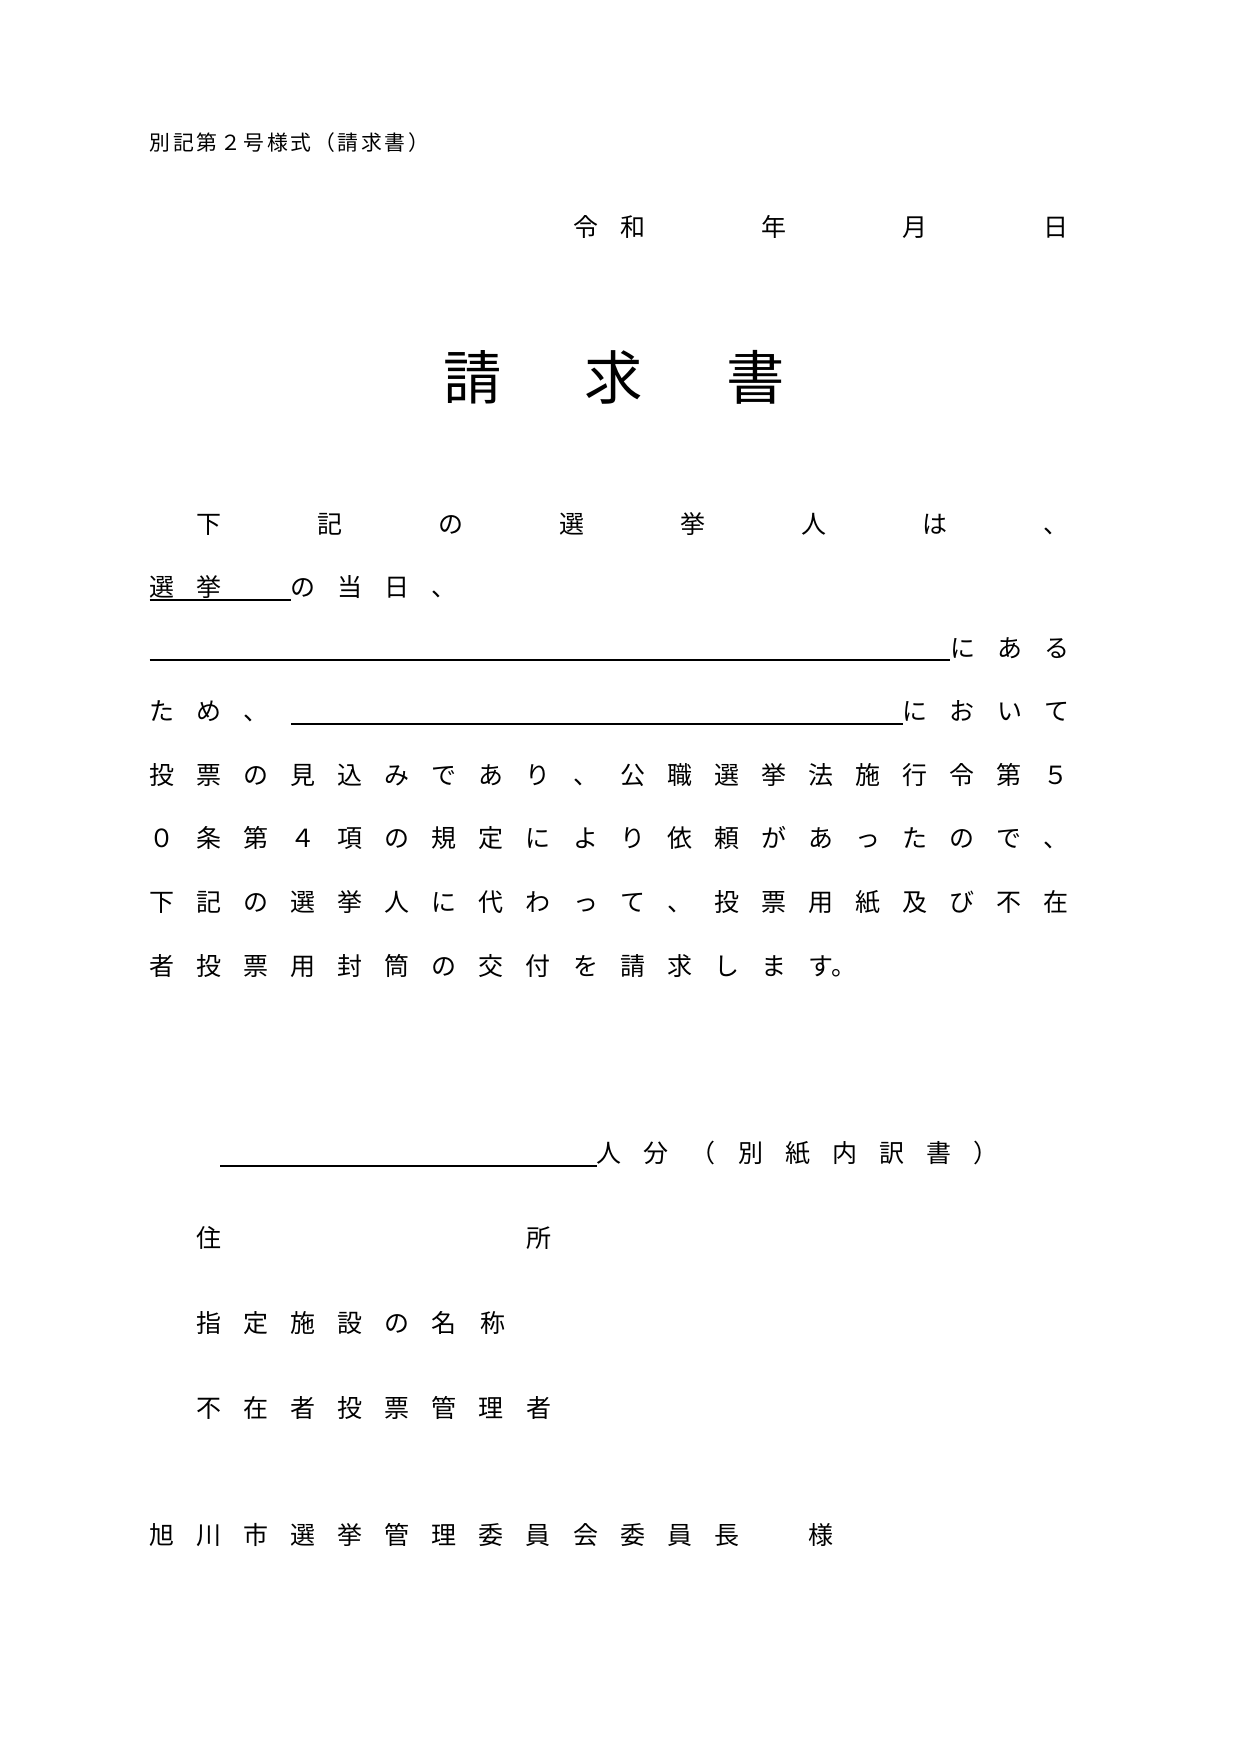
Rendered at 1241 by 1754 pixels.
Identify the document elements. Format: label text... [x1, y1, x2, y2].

text にあるため、 において投票の見込みであり、公職選挙法施行令第５０条第４項の規定により依頼があったので、下記の選挙人に代わって、投票用紙及び不在者投票用封筒の交付を請求します。 [149, 625, 1091, 985]
text 人分（別紙内訳書） [149, 1131, 1091, 1173]
text 別記第２号様式（請求書） [149, 120, 1091, 162]
text 住 所 [173, 1216, 1091, 1258]
text 令和 年 月 日 [149, 204, 1091, 247]
text 指定施設の名称 [173, 1300, 1091, 1343]
text 旭川市選挙管理委員会委員長 様 [149, 1512, 1091, 1555]
text 下記の選挙人は、 選挙 の当日、 [149, 501, 1091, 607]
text 請 求 書 [149, 332, 1091, 416]
text 不在者投票管理者 [173, 1385, 1091, 1427]
